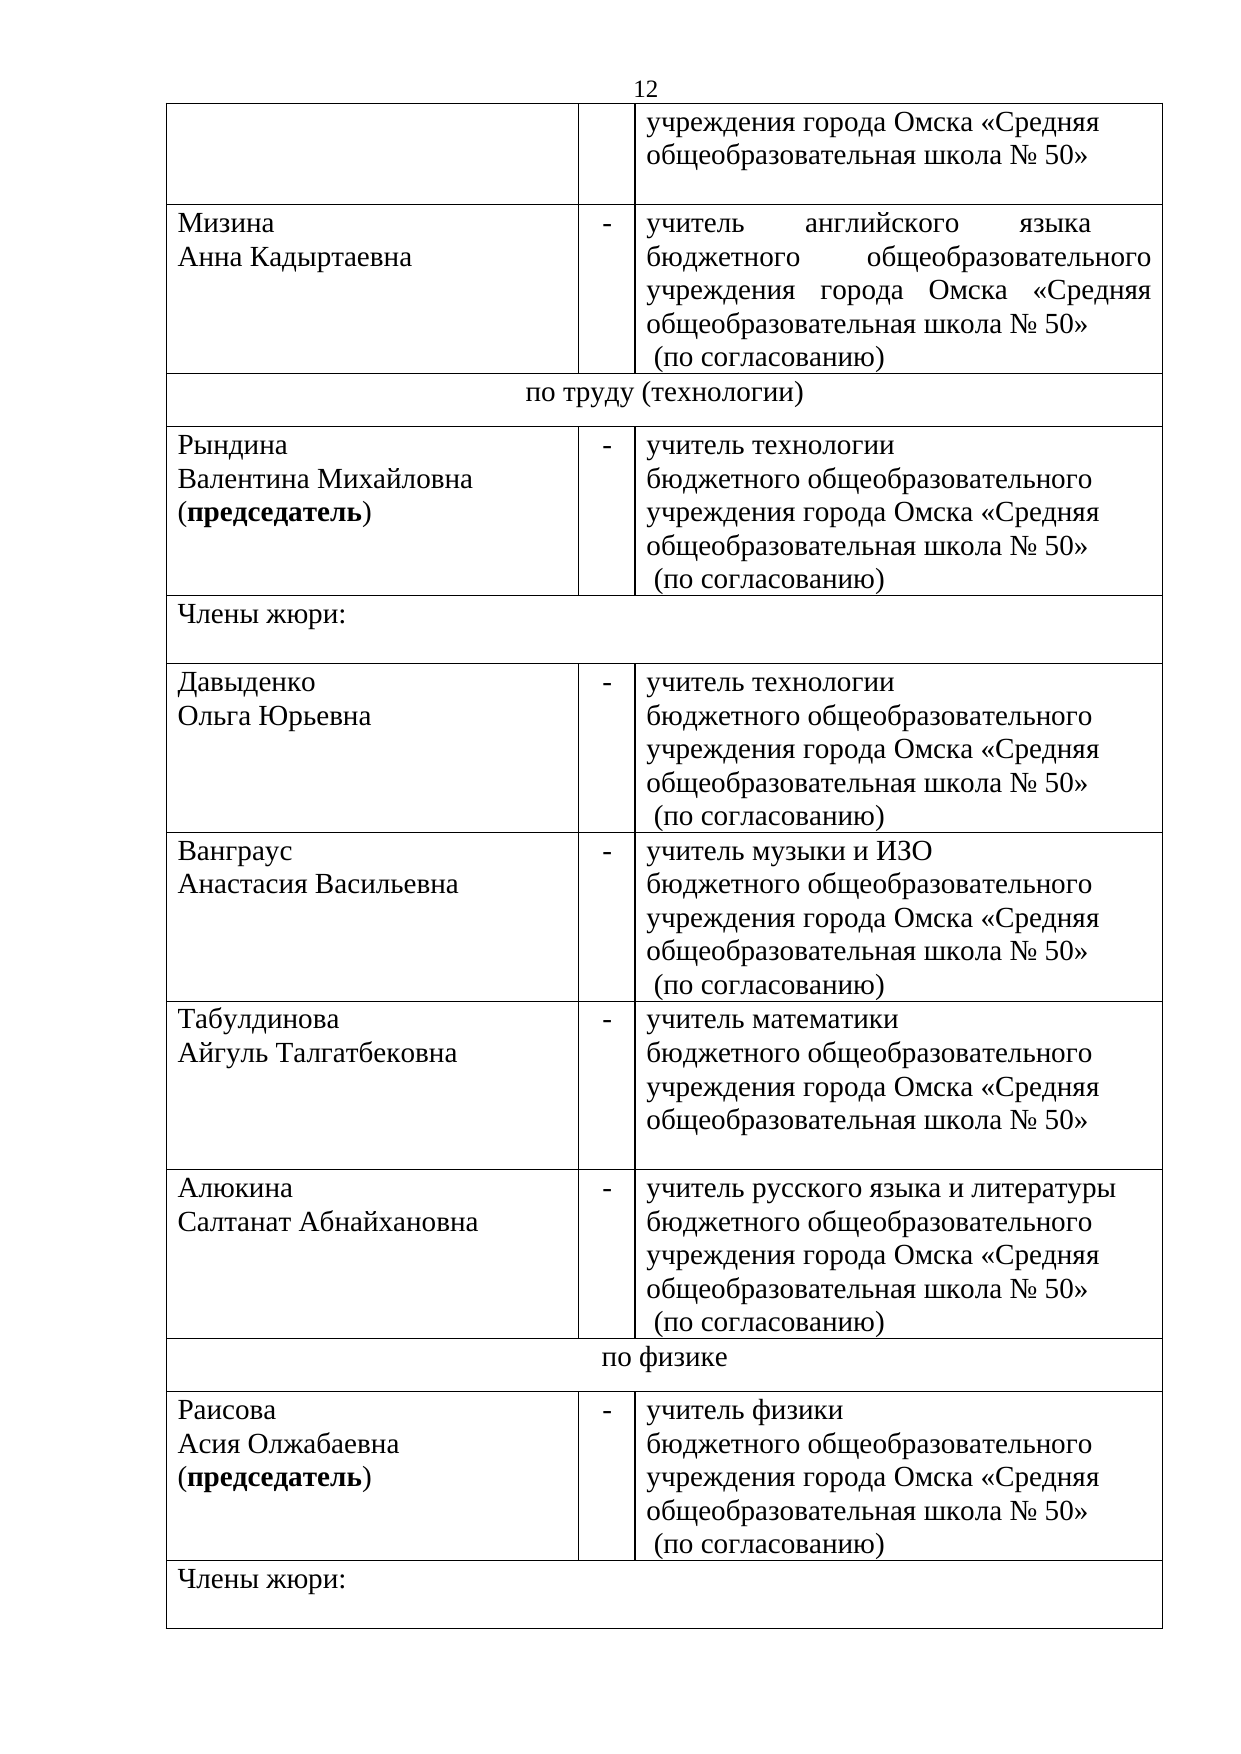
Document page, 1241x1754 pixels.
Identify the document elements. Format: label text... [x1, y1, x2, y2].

table_cell учитель физики бюджетного общеобразовательного учреждения города Омска «Средняя общеобразовательная школа № 50» (по согласованию) [636, 1392, 1162, 1560]
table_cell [636, 104, 1162, 204]
table_cell Табулдинова Айгуль Талгатбековна [167, 1002, 578, 1169]
table_cell - [579, 664, 634, 832]
table_cell Раисова Асия Олжабаевна (председатель) [167, 1392, 578, 1560]
table_cell Члены жюри: [167, 1561, 1162, 1628]
table_cell Ванграус Анастасия Васильевна [167, 833, 578, 1001]
table_cell учитель музыки и ИЗО бюджетного общеобразовательного учреждения города Омска «Средняя общеобразовательная школа № 50» (по согласованию) [636, 833, 1162, 1001]
table_cell Мизина Анна Кадыртаевна [167, 205, 578, 373]
table_cell - [579, 1002, 634, 1169]
table_cell Алюкина Салтанат Абнайхановна [167, 1170, 578, 1338]
table_cell - [579, 427, 634, 595]
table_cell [167, 104, 578, 204]
table_cell Рындина Валентина Михайловна (председатель) [167, 427, 578, 595]
table_cell - [579, 833, 634, 1001]
table_cell по труду (технологии) [167, 374, 1162, 426]
table_cell учитель математики бюджетного общеобразовательного учреждения города Омска «Средняя общеобразовательная школа № 50» [636, 1002, 1162, 1169]
table_cell - [579, 104, 634, 204]
table_cell учитель технологии бюджетного общеобразовательного учреждения города Омска «Средняя общеобразовательная школа № 50» (по согласованию) [636, 664, 1162, 832]
table_cell - [579, 1392, 634, 1560]
table_cell Члены жюри: [167, 596, 1162, 663]
table_cell Давыденко Ольга Юрьевна [167, 664, 578, 832]
table_cell - [579, 1170, 634, 1338]
table_cell учитель технологии бюджетного общеобразовательного учреждения города Омска «Средняя общеобразовательная школа № 50» (по согласованию) [636, 427, 1162, 595]
table_cell по физике [167, 1339, 1162, 1391]
table_cell - [579, 205, 634, 373]
table_cell учитель английского языка бюджетного общеобразовательного учреждения города Омска «Средняя общеобразовательная школа № 50» (по согласованию) [636, 205, 1162, 373]
